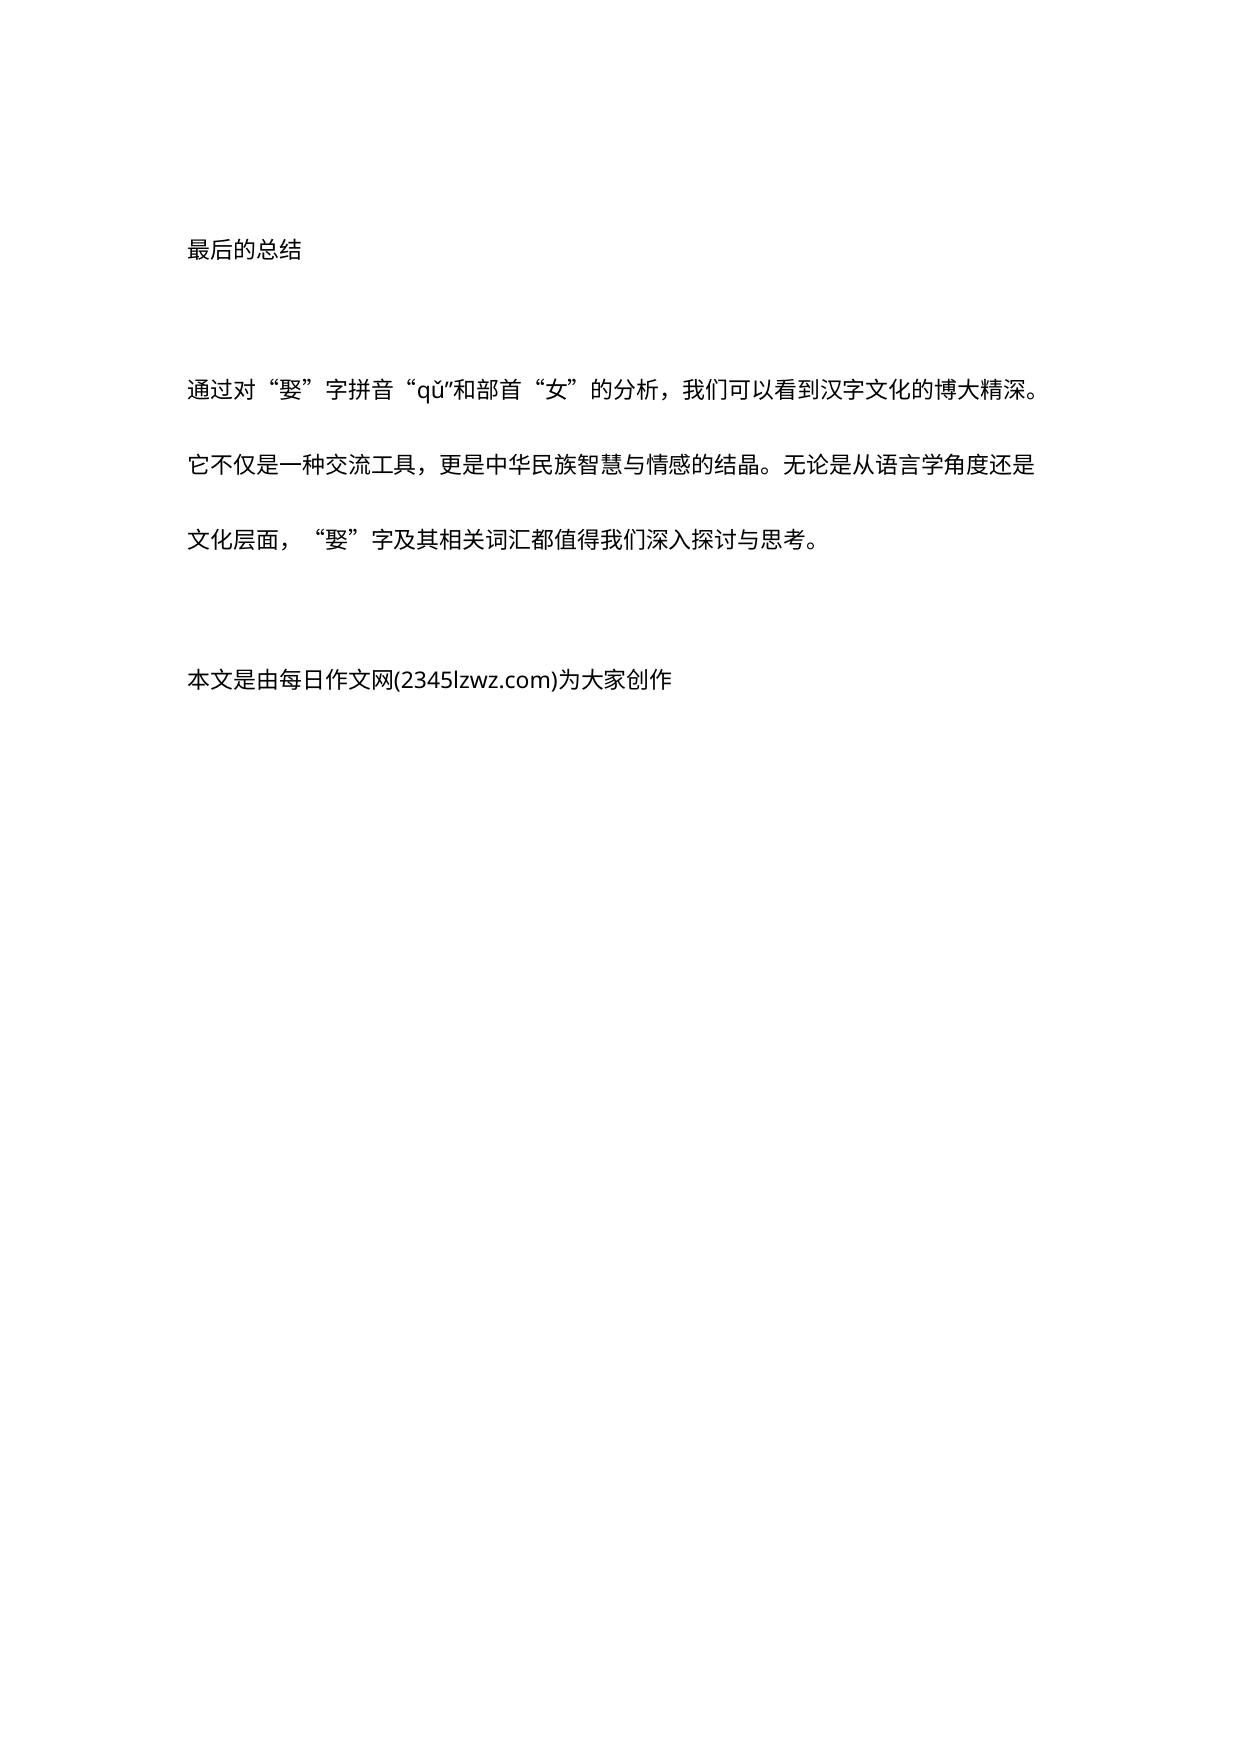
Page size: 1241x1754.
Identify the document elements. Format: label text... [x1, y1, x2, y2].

text 最后的总结 [187, 216, 1053, 281]
text 通过对“娶”字拼音“qǔ”和部首“女”的分析，我们可以看到汉字文化的博大精深。它不仅是一种交流工具，更是中华民族智慧与情感的结晶。无论是从语言学角度还是文化层面，“娶”字及其相关词汇都值得我们深入探讨与思考。 [187, 356, 1053, 571]
text 本文是由每日作文网(2345lzwz.com)为大家创作 [187, 646, 1053, 711]
